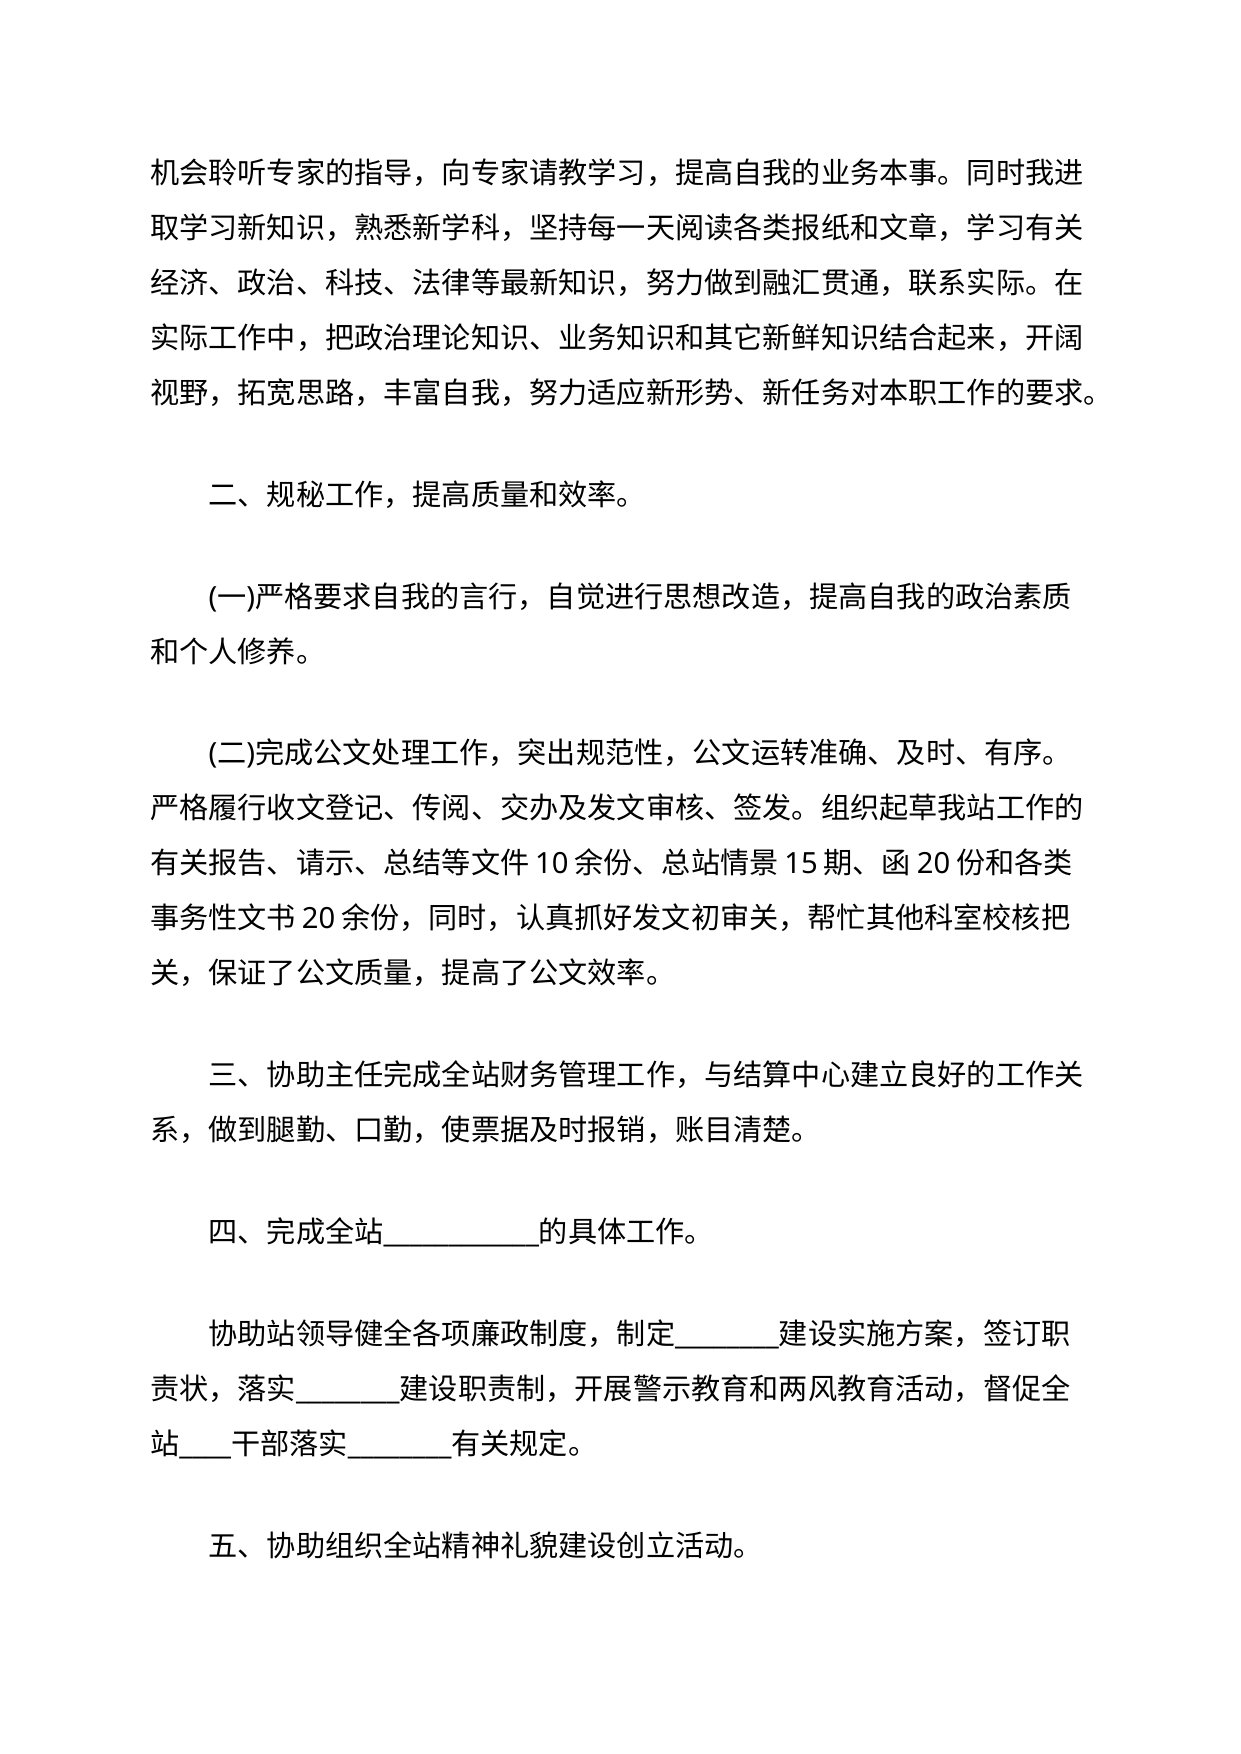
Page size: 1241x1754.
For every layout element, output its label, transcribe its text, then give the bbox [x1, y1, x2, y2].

text (一)严格要求自我的言行，自觉进行思想改造，提高自我的政治素质和个人修养。 [150, 573, 1090, 670]
text 二、规秘工作，提高质量和效率。 [150, 471, 1090, 514]
text 四、完成全站____________的具体工作。 [150, 1208, 1090, 1251]
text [150, 150, 1090, 412]
text 协助站领导健全各项廉政制度，制定________建设实施方案，签订职责状，落实________建设职责制，开展警示教育和两风教育活动，督促全站____干部落实________有关规定。 [150, 1310, 1090, 1463]
text 五、协助组织全站精神礼貌建设创立活动。 [150, 1522, 1090, 1564]
text 三、协助主任完成全站财务管理工作，与结算中心建立良好的工作关系，做到腿勤、口勤，使票据及时报销，账目清楚。 [150, 1052, 1090, 1149]
text (二)完成公文处理工作，突出规范性，公文运转准确、及时、有序。严格履行收文登记、传阅、交办及发文审核、签发。组织起草我站工作的有关报告、请示、总结等文件10余份、总站情景15期、函20份和各类事务性文书20余份，同时，认真抓好发文初审关，帮忙其他科室校核把关，保证了公文质量，提高了公文效率。 [150, 730, 1090, 992]
